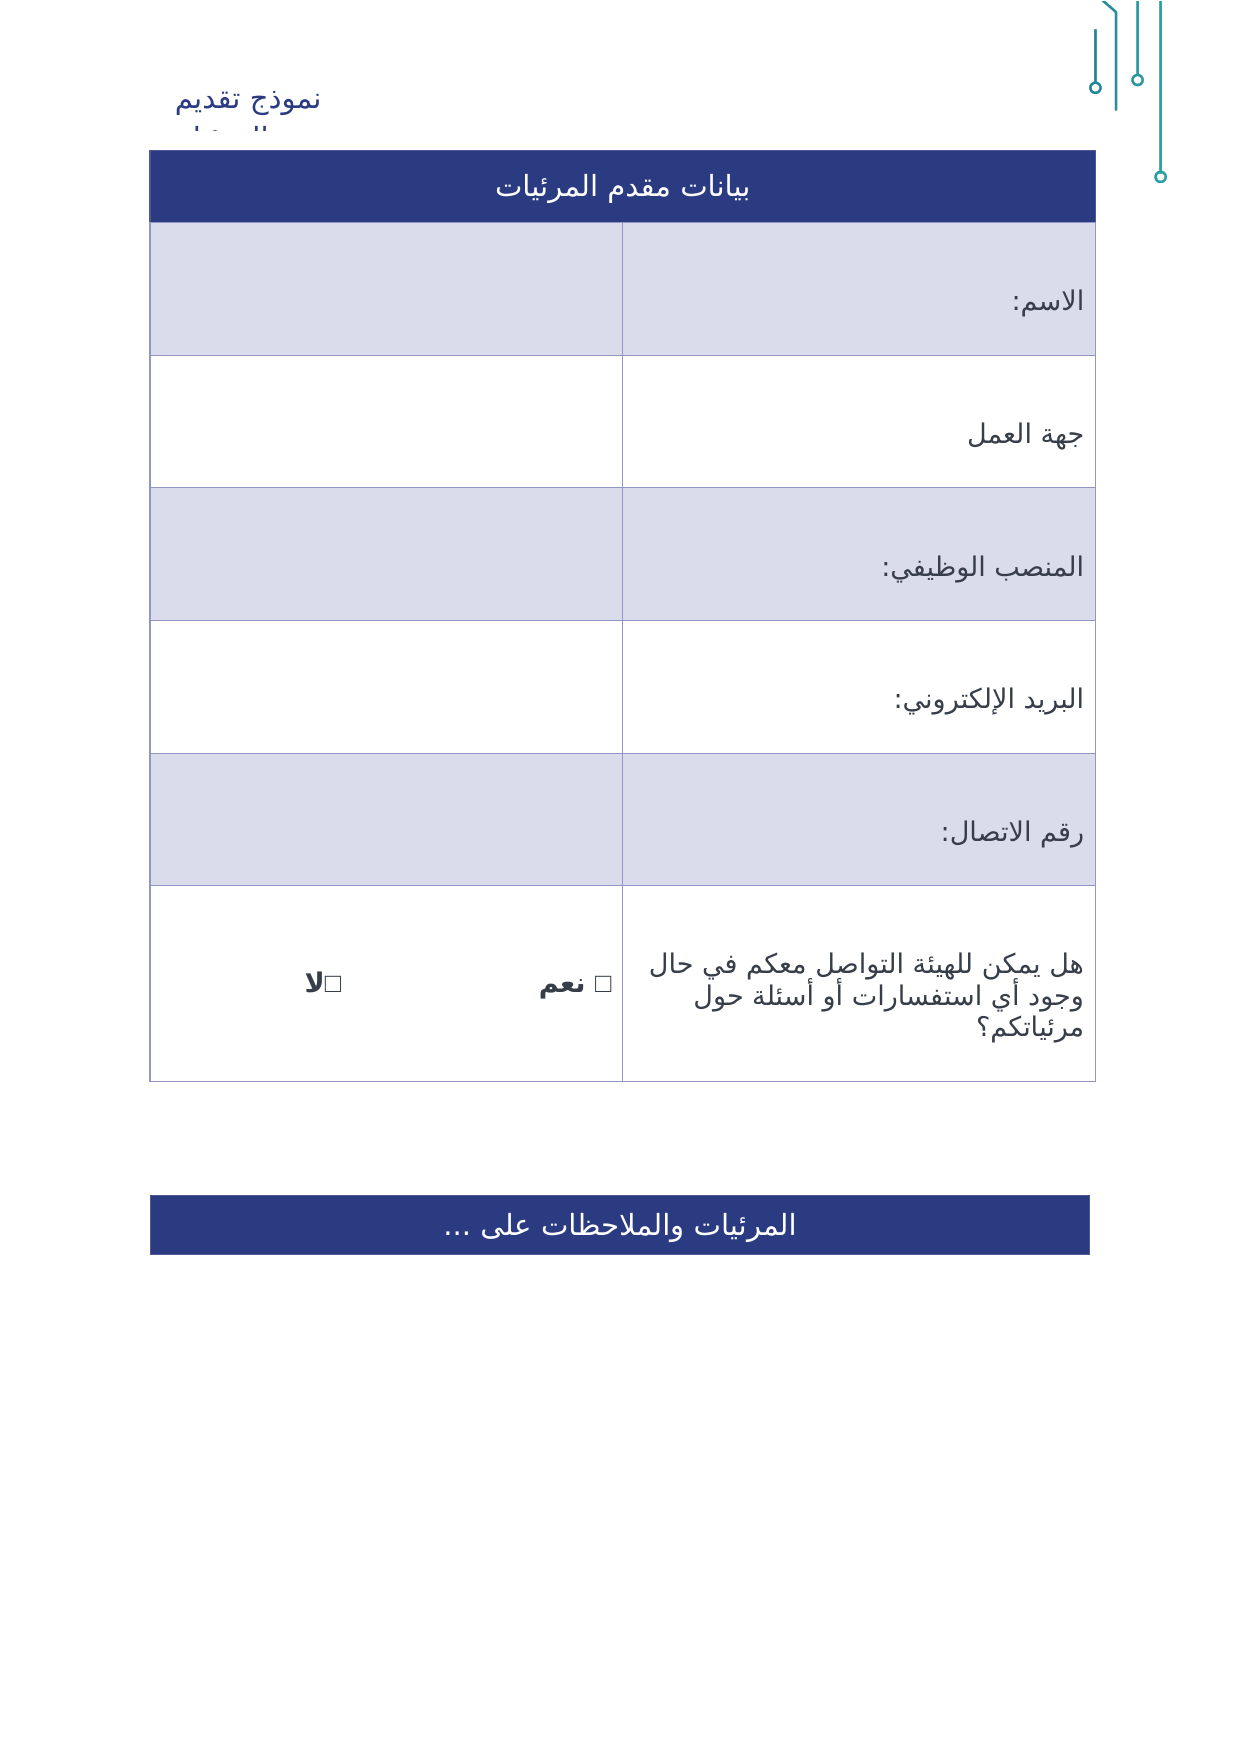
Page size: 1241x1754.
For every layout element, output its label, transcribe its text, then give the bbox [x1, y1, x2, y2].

table_header بيانات مقدم المرئيات [151, 151, 1095, 222]
table_cell المنصب الوظيفي: [623, 488, 1095, 620]
picture [1065, 1, 1195, 201]
table_cell الاسم: [623, 223, 1095, 355]
table_cell [151, 621, 622, 752]
table_cell البريد الإلكتروني: [623, 621, 1095, 752]
table_cell [151, 356, 622, 487]
table_cell رقم الاتصال: [623, 754, 1095, 885]
table_cell [151, 488, 622, 620]
table_header المرئيات والملاحظات على ... [151, 1196, 1089, 1254]
table_cell [151, 223, 622, 355]
table_cell هل يمكن للهيئة التواصل معكم في حال وجود أي استفسارات أو أسئلة حول مرئياتكم؟ [623, 886, 1095, 1081]
table_cell □ نعم □لا [151, 886, 622, 1081]
table_cell [151, 754, 622, 885]
table_cell جهة العمل [623, 356, 1095, 487]
